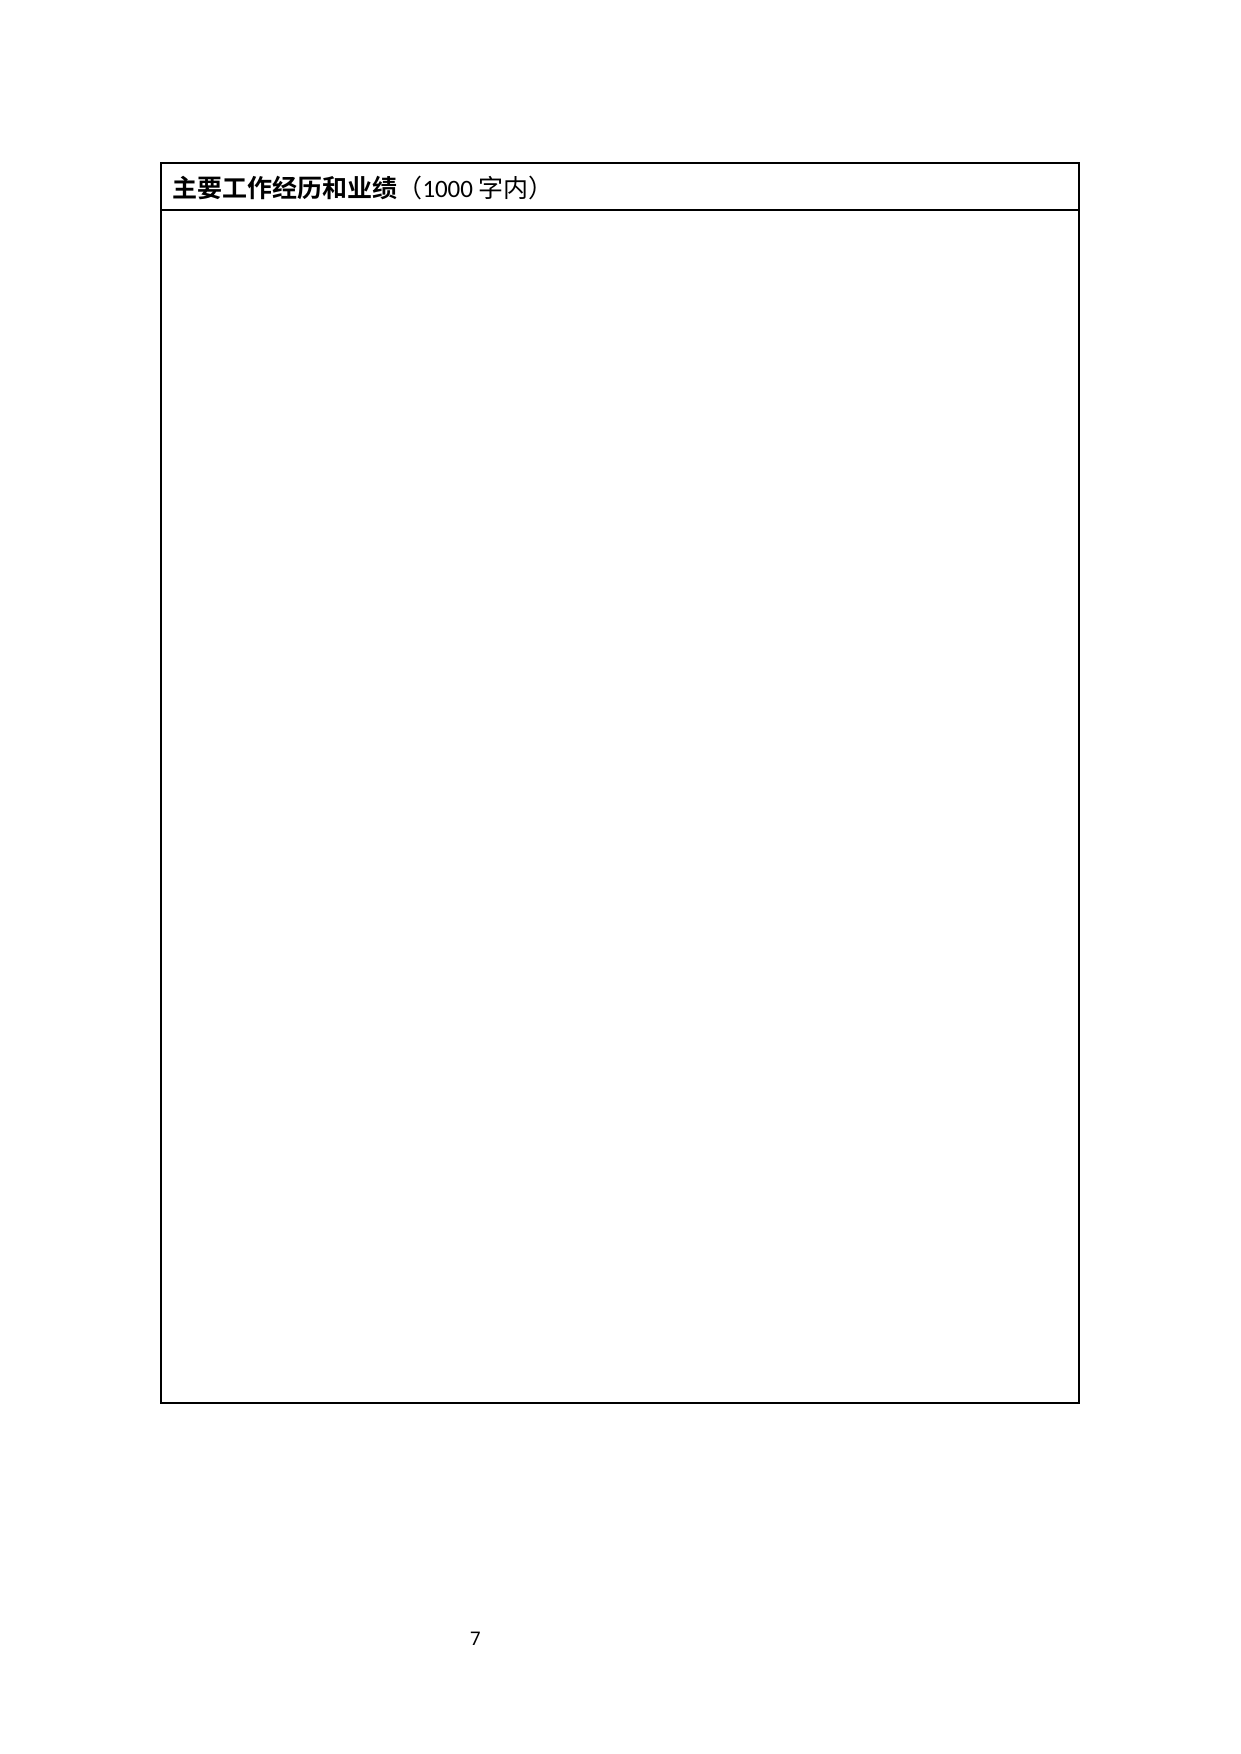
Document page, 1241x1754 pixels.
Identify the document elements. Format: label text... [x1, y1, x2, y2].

table_cell [162, 211, 1078, 1402]
table_header 主要工作经历和业绩（1000字内） [162, 164, 1078, 209]
